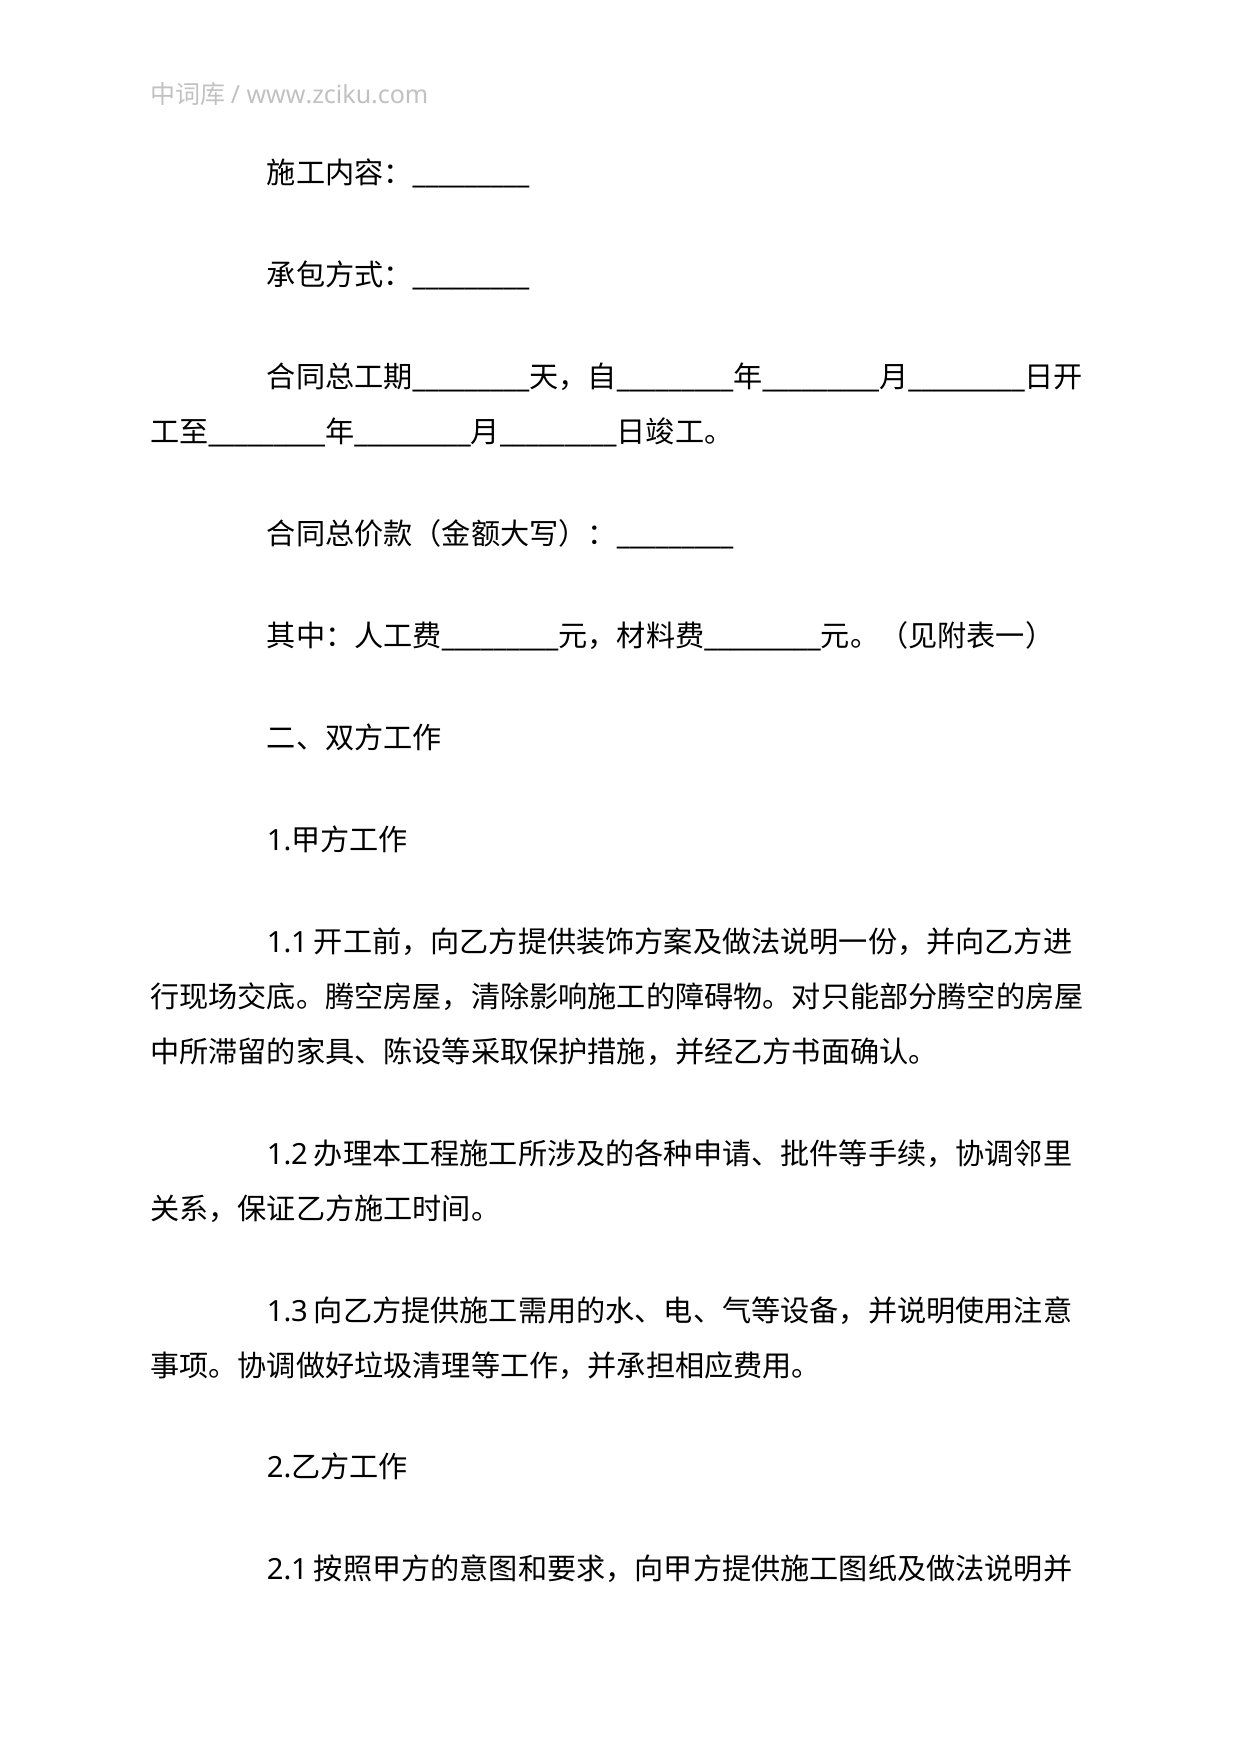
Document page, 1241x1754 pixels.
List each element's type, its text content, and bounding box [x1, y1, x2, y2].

text 1.2办理本工程施工所涉及的各种申请、批件等手续，协调邻里关系，保证乙方施工时间。 [150, 1130, 1090, 1228]
text 二、双方工作 [150, 715, 1090, 757]
text 合同总价款（金额大写）：_________ [150, 511, 1090, 553]
text 2.乙方工作 [150, 1444, 1090, 1486]
text 1.3向乙方提供施工需用的水、电、气等设备，并说明使用注意事项。协调做好垃圾清理等工作，并承担相应费用。 [150, 1287, 1090, 1384]
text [150, 1546, 1090, 1588]
text 承包方式：_________ [150, 252, 1090, 294]
text 1.1开工前，向乙方提供装饰方案及做法说明一份，并向乙方进行现场交底。腾空房屋，清除影响施工的障碍物。对只能部分腾空的房屋中所滞留的家具、陈设等采取保护措施，并经乙方书面确认。 [150, 919, 1090, 1071]
text 施工内容：_________ [150, 150, 1090, 192]
text 其中：人工费_________元，材料费_________元。（见附表一） [150, 613, 1090, 655]
text 1.甲方工作 [150, 817, 1090, 859]
text 合同总工期_________天，自_________年_________月_________日开工至_________年_________月_________日竣工。 [150, 354, 1090, 451]
